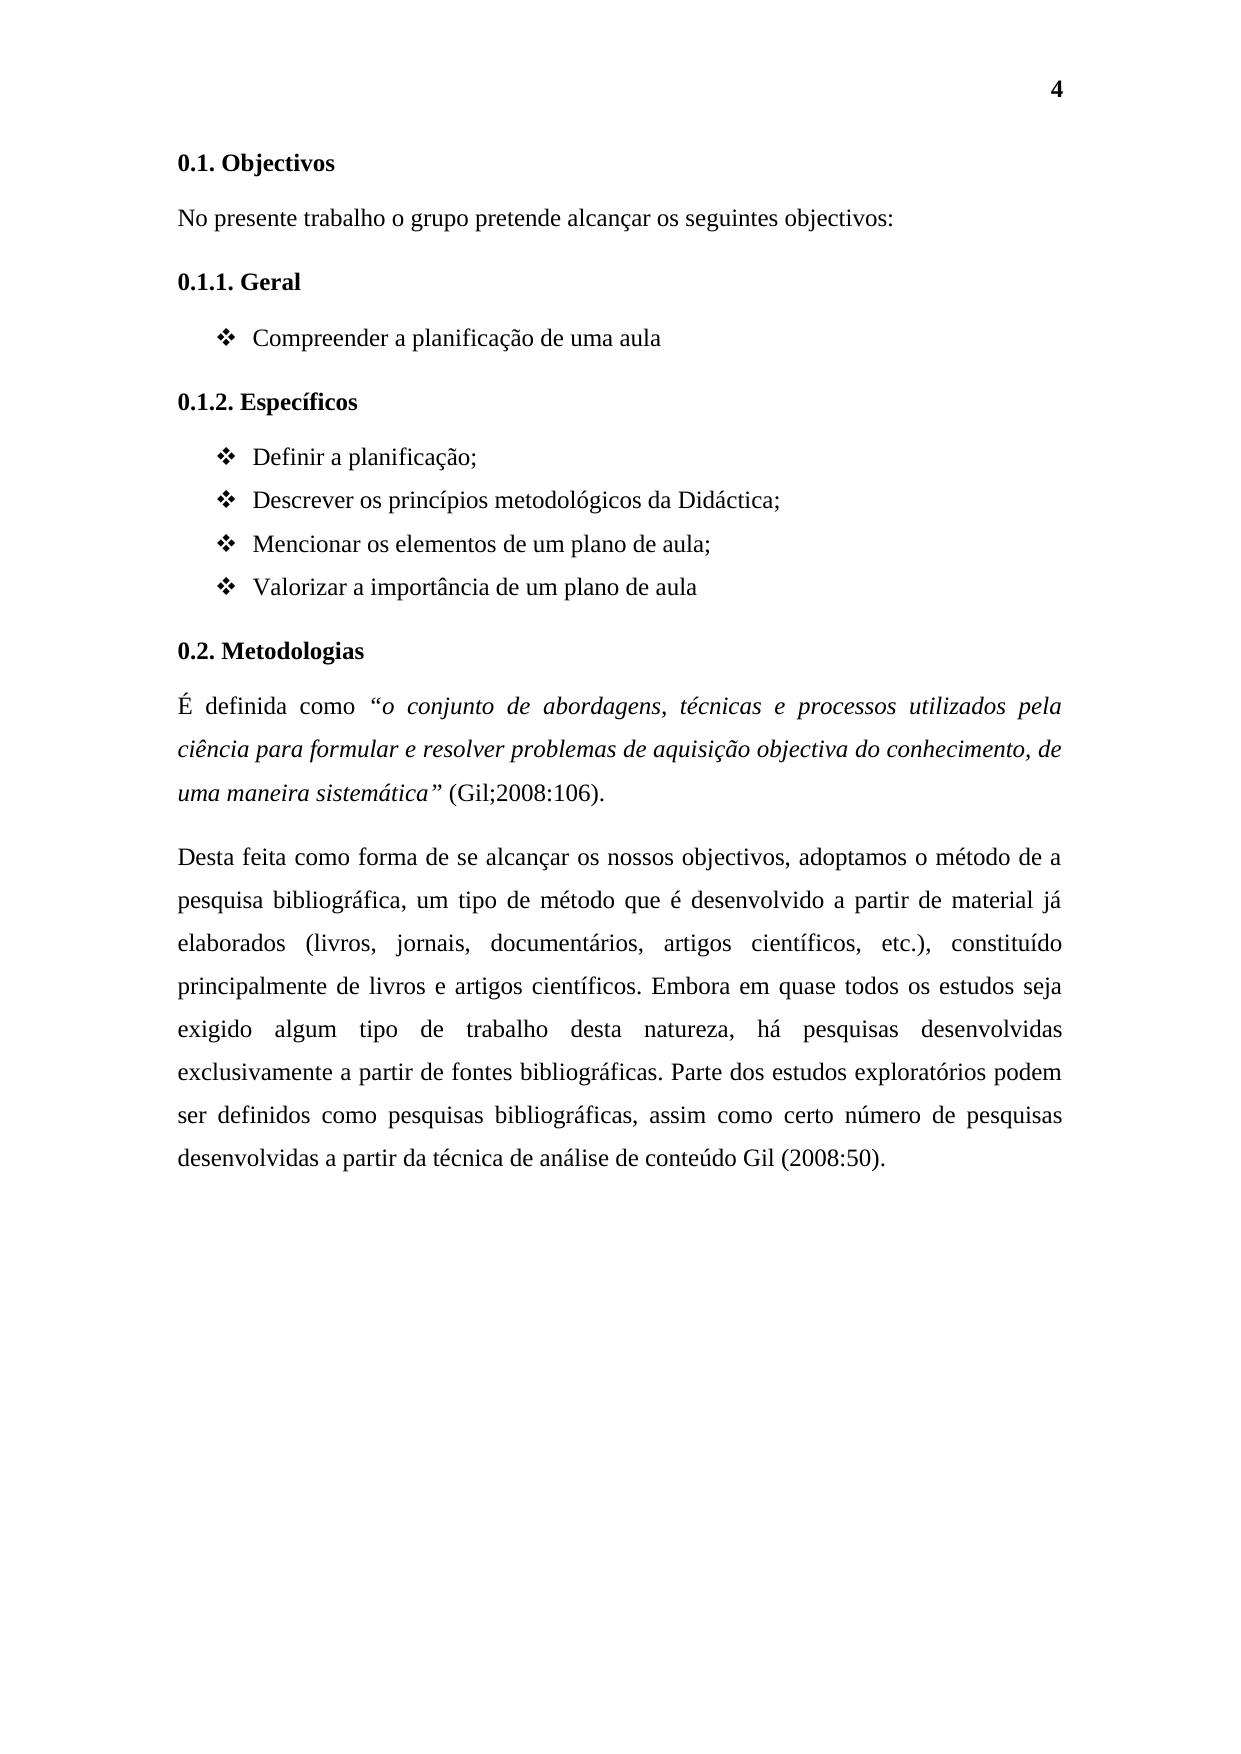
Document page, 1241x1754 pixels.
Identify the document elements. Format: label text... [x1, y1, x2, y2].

subtitle 0.1. Objectivos [177, 148, 1063, 176]
text É definida como “o conjunto de abordagens, técnicas e processos utilizados pela ciência para formular e resolver problemas de aquisição objectiva do conhecimento, de uma maneira sistemática” (Gil;2008:106). [177, 691, 1063, 806]
list Compreender a planificação de uma aula [215, 323, 1063, 352]
list Descrever os princípios metodológicos da Didáctica; [215, 486, 1063, 514]
list Valorizar a importância de um plano de aula [215, 572, 1063, 601]
text Desta feita como forma de se alcançar os nossos objectivos, adoptamos o método de a pesquisa bibliográfica, um tipo de método que é desenvolvido a partir de material já elaborados (livros, jornais, documentários, artigos científicos, etc.), constituído principalmente de livros e artigos científicos. Embora em quase todos os estudos seja exigido algum tipo de trabalho desta natureza, há pesquisas desenvolvidas exclusivamente a partir de fontes bibliográficas. Parte dos estudos exploratórios podem ser definidos como pesquisas bibliográficas, assim como certo número de pesquisas desenvolvidas a partir da técnica de análise de conteúdo Gil (2008:50). [177, 842, 1063, 1172]
list Mencionar os elementos de um plano de aula; [215, 529, 1063, 557]
subtitle 0.1.1. Geral [177, 267, 1063, 296]
list Definir a planificação; [215, 442, 1063, 471]
subtitle 0.2. Metodologias [177, 636, 1063, 664]
subtitle 0.1.2. Específicos [177, 387, 1063, 416]
text No presente trabalho o grupo pretende alcançar os seguintes objectivos: [177, 203, 1063, 232]
